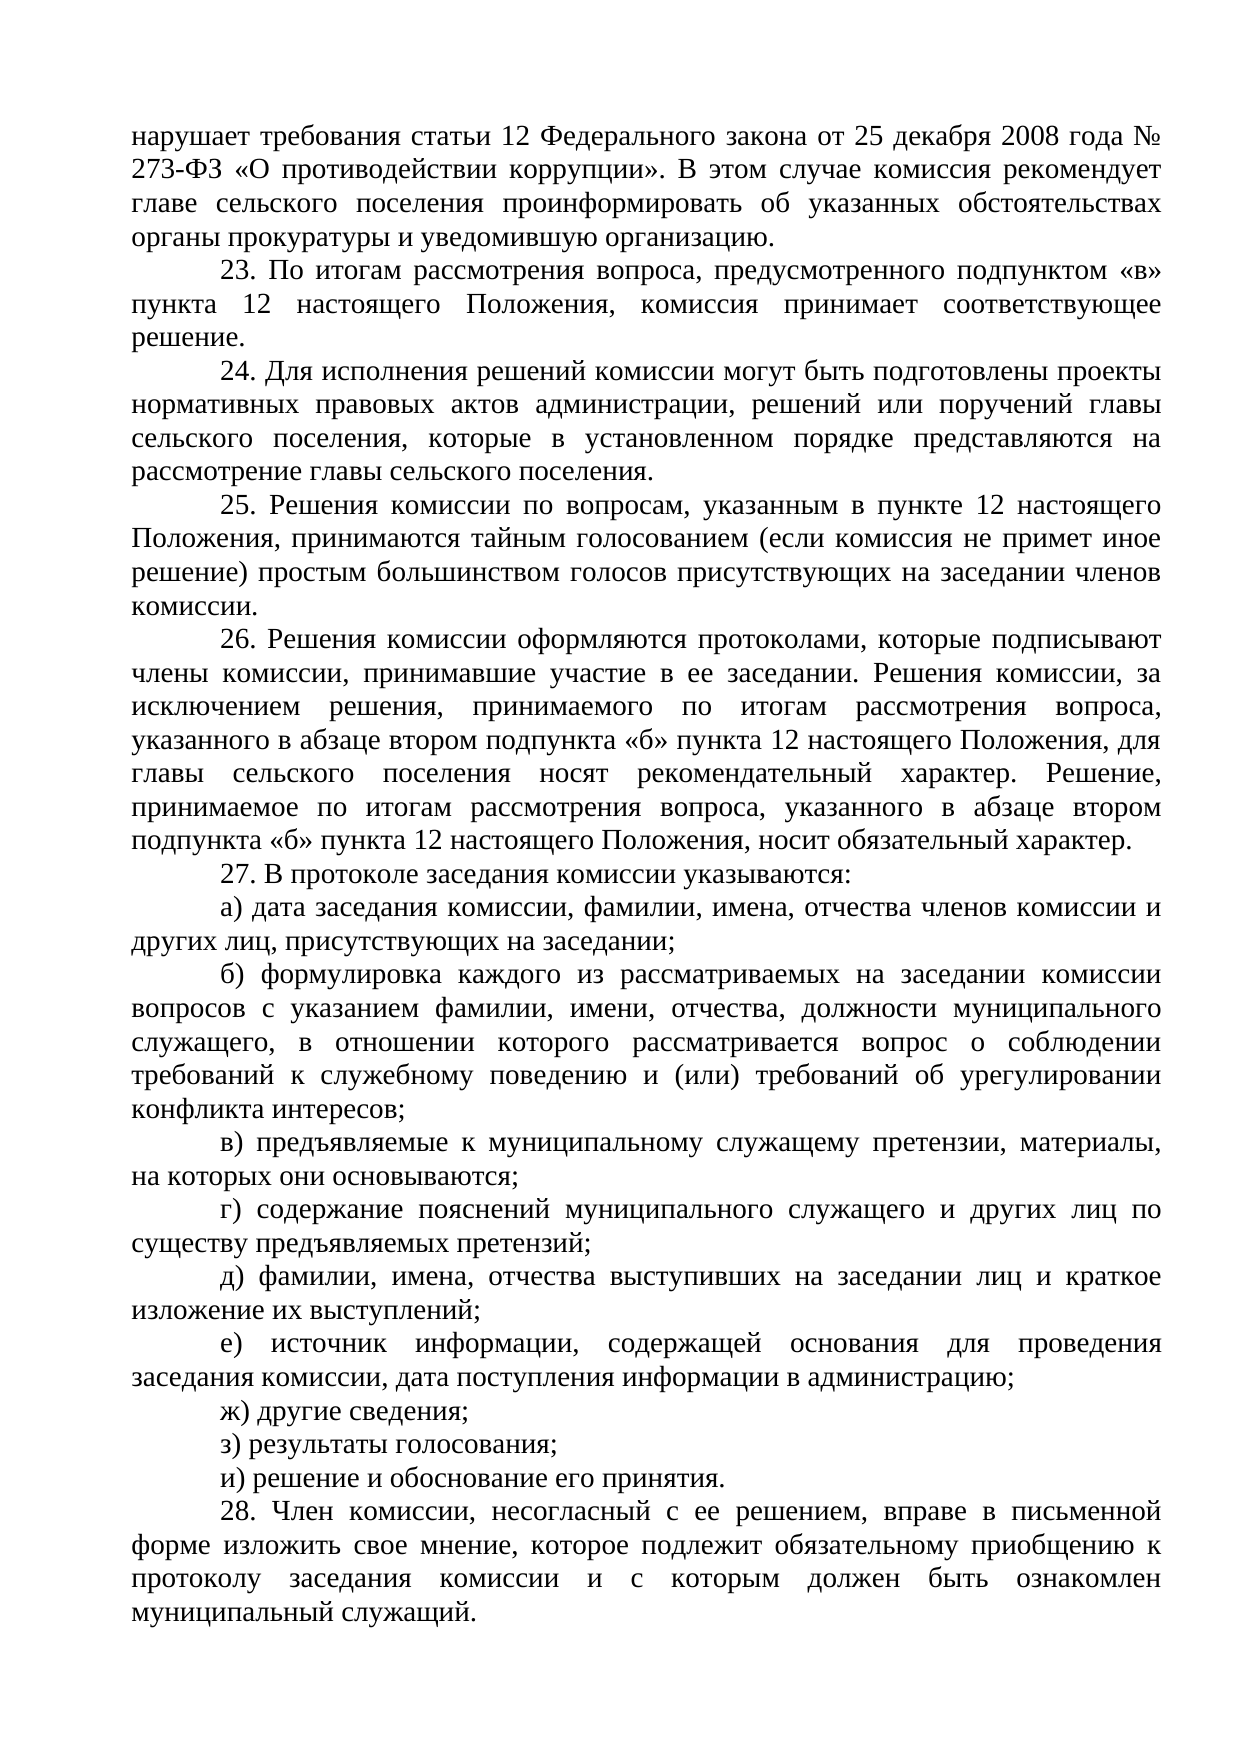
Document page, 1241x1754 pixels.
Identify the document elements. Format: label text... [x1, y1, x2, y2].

text 28. Член комиссии, несогласный с ее решением, вправе в письменной форме изложить свое мнение, которое подлежит обязательному приобщению к протоколу заседания комиссии и с которым должен быть ознакомлен муниципальный служащий. [131, 1493, 1162, 1627]
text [131, 118, 1162, 252]
text в) предъявляемые к муниципальному служащему претензии, материалы, на которых они основываются; [131, 1124, 1162, 1191]
text д) фамилии, имена, отчества выступивших на заседании лиц и краткое изложение их выступлений; [131, 1258, 1162, 1326]
text г) содержание пояснений муниципального служащего и других лиц по существу предъявляемых претензий; [131, 1191, 1162, 1258]
text 26. Решения комиссии оформляются протоколами, которые подписывают члены комиссии, принимавшие участие в ее заседании. Решения комиссии, за исключением решения, принимаемого по итогам рассмотрения вопроса, указанного в абзаце втором подпункта «б» пункта 12 настоящего Положения, для главы сельского поселения носят рекомендательный характер. Решение, принимаемое по итогам рассмотрения вопроса, указанного в абзаце втором подпункта «б» пункта 12 настоящего Положения, носит обязательный характер. [131, 621, 1162, 856]
text и) решение и обоснование его принятия. [131, 1460, 1162, 1493]
text ж) другие сведения; [131, 1393, 1162, 1426]
text б) формулировка каждого из рассматриваемых на заседании комиссии вопросов с указанием фамилии, имени, отчества, должности муниципального служащего, в отношении которого рассматривается вопрос о соблюдении требований к служебному поведению и (или) требований об урегулировании конфликта интересов; [131, 957, 1162, 1124]
text е) источник информации, содержащей основания для проведения заседания комиссии, дата поступления информации в администрацию; [131, 1326, 1162, 1393]
text з) результаты голосования; [131, 1426, 1162, 1460]
text а) дата заседания комиссии, фамилии, имена, отчества членов комиссии и других лиц, присутствующих на заседании; [131, 889, 1162, 957]
text 23. По итогам рассмотрения вопроса, предусмотренного подпунктом «в» пункта 12 настоящего Положения, комиссия принимает соответствующее решение. [131, 252, 1162, 353]
text 27. В протоколе заседания комиссии указываются: [131, 856, 1162, 889]
text 24. Для исполнения решений комиссии могут быть подготовлены проекты нормативных правовых актов администрации, решений или поручений главы сельского поселения, которые в установленном порядке представляются на рассмотрение главы сельского поселения. [131, 353, 1162, 487]
text 25. Решения комиссии по вопросам, указанным в пункте 12 настоящего Положения, принимаются тайным голосованием (если комиссия не примет иное решение) простым большинством голосов присутствующих на заседании членов комиссии. [131, 487, 1162, 621]
